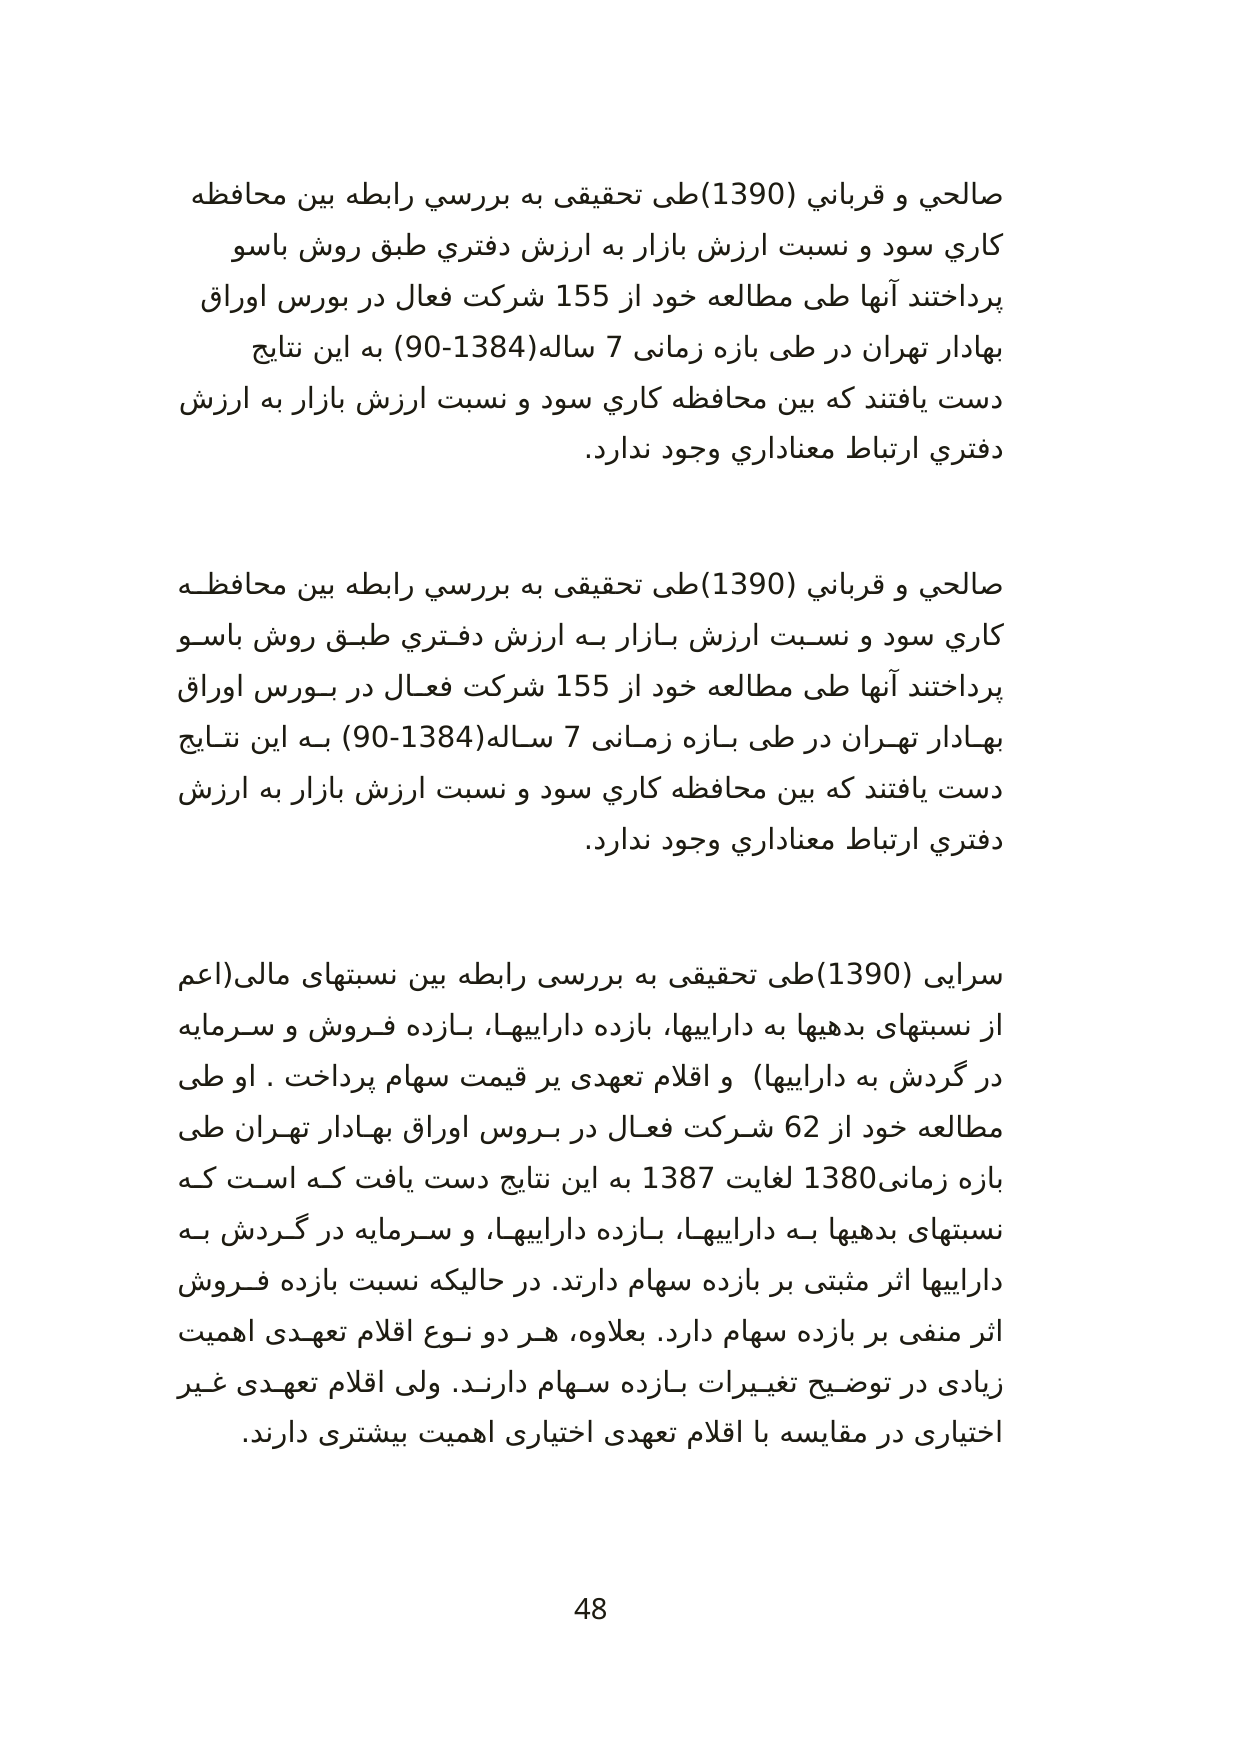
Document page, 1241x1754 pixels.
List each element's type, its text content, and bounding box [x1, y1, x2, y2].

text صالحي و قرباني (1390)طی تحقیقی به بررسي رابطه بين محافظه کاري سود و نسبت ارزش بازار به ارزش دفتري طبق روش باسو پرداختند آنها طی مطالعه خود از 155 شرکت فعال در بورس اوراق بهادار تهران در طی بازه زمانی 7 ساله(1384-90) به این نتایج دست یافتند که بين محافظه کاري سود و نسبت ارزش بازار به ارزش دفتري ارتباط معناداري وجود ندارد. [177, 177, 1004, 466]
text سرایی (1390)طی تحقیقی به بررسی رابطه بین نسبتهای مالی(اعم از نسبتهای بدهیها به داراییها، بازده داراییها، بازده فروش و سرمایه در گردش به داراییها) و اقلام تعهدی یر قیمت سهام پرداخت . او طی مطالعه خود از 62 شرکت فعال در بروس اوراق بهادار تهران طی بازه زمانی1380 لغایت 1387 به این نتایج دست یافت که است که نسبتهای بدهیها به داراییها، بازده داراییها، و سرمایه در گردش به داراییها اثر مثبتی بر بازده سهام دارتد. در حالیکه نسبت بازده فروش اثر منفی بر بازده سهام دارد. بعلاوه، هر دو نوع اقلام تعهدی اهمیت زیادی در توضیح تغییرات بازده سهام دارند. ولی اقلام تعهدی غیر اختیاری در مقایسه با اقلام تعهدی اختیاری اهمیت بیشتری دارند. [177, 957, 1004, 1450]
text صالحي و قرباني (1390)طی تحقیقی به بررسي رابطه بين محافظه کاري سود و نسبت ارزش بازار به ارزش دفتري طبق روش باسو پرداختند آنها طی مطالعه خود از 155 شرکت فعال در بورس اوراق بهادار تهران در طی بازه زمانی 7 ساله(1384-90) به این نتایج دست یافتند که بين محافظه کاري سود و نسبت ارزش بازار به ارزش دفتري ارتباط معناداري وجود ندارد. [177, 567, 1004, 856]
